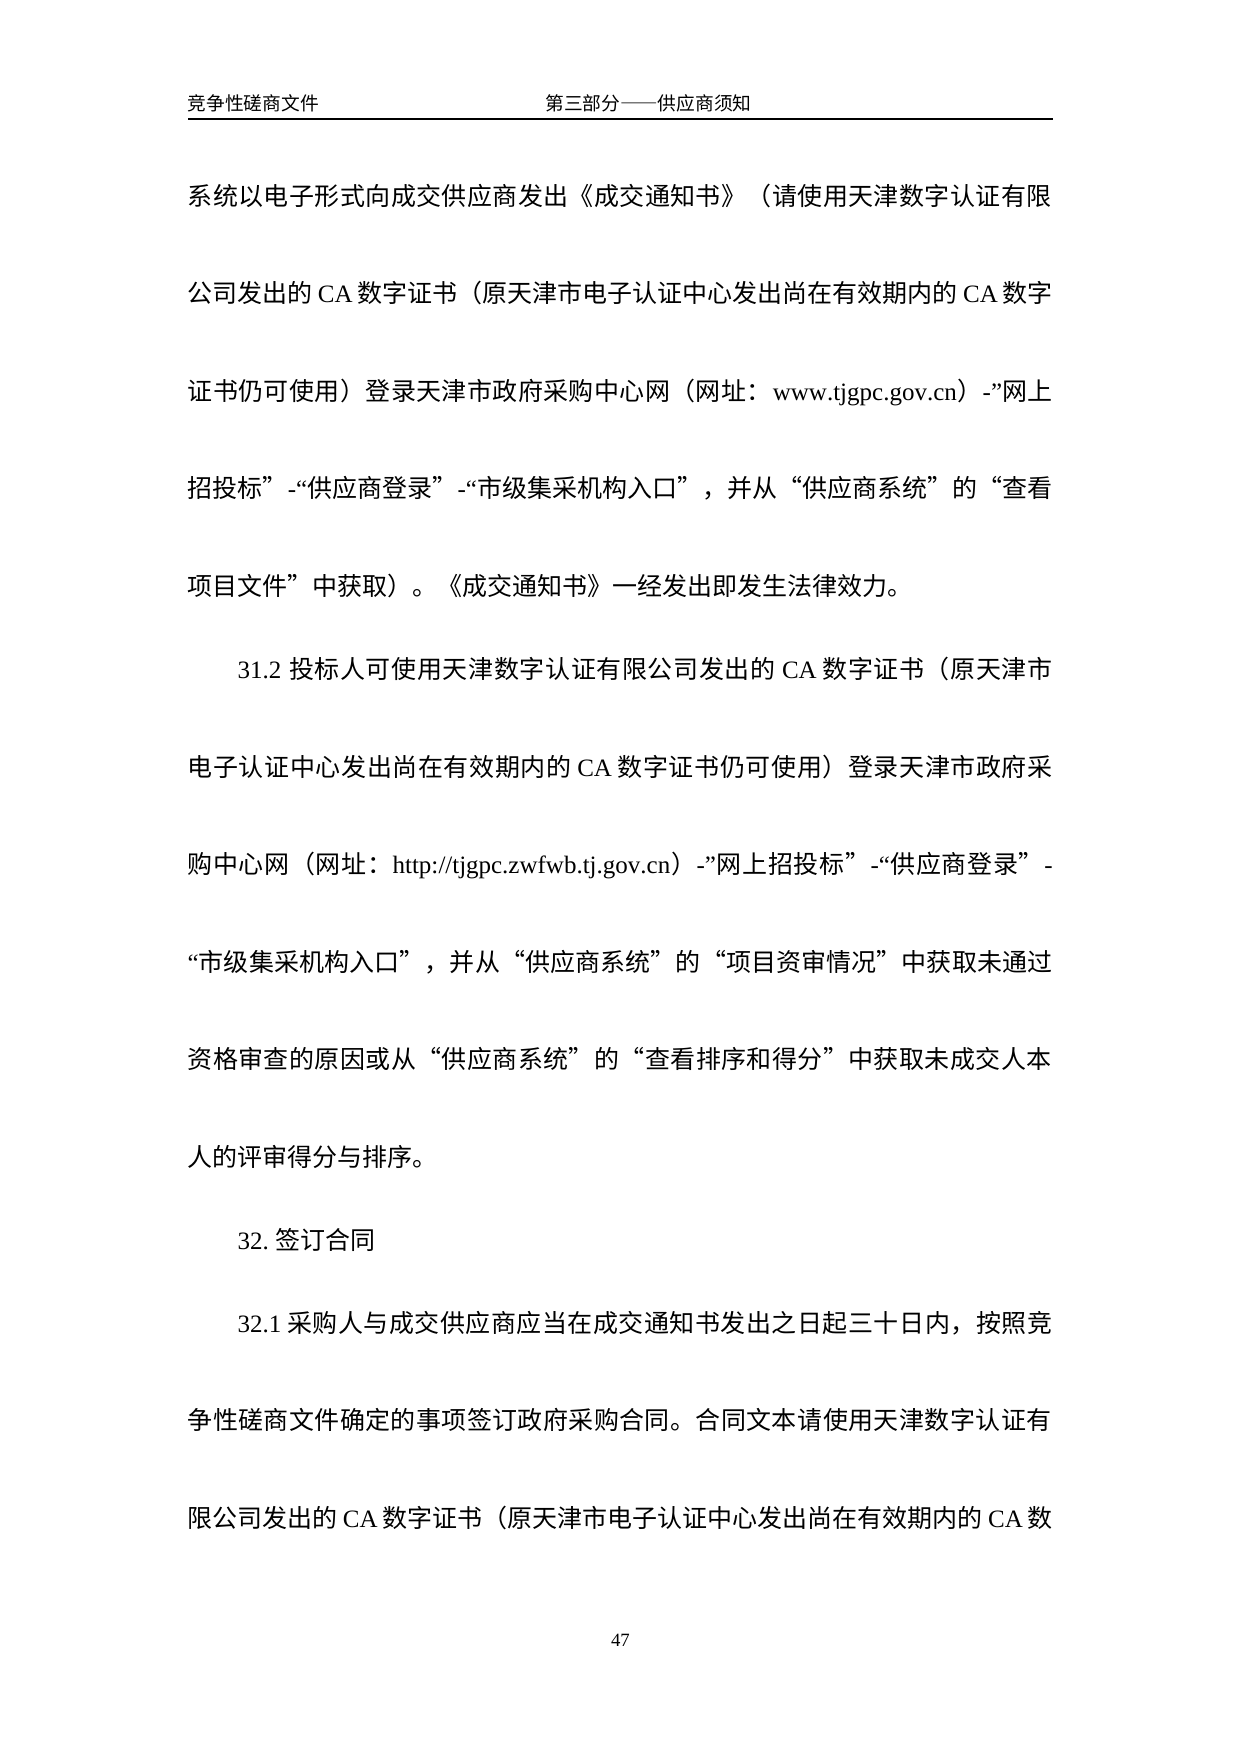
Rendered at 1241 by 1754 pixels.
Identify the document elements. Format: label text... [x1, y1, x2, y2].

text 31.2 投标人可使用天津数字认证有限公司发出的CA数字证书（原天津市电子认证中心发出尚在有效期内的CA数字证书仍可使用）登录天津市政府采购中心网（网址：http://tjgpc.zwfwb.tj.gov.cn）-”网上招投标”-“供应商登录”-“市级集采机构入口”，并从“供应商系统”的“项目资审情况”中获取未通过资格审查的原因或从“供应商系统”的“查看排序和得分”中获取未成交人本人的评审得分与排序。 [187, 635, 1053, 1188]
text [187, 1289, 1053, 1549]
text 32. 签订合同 [187, 1206, 1053, 1271]
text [187, 162, 1053, 617]
